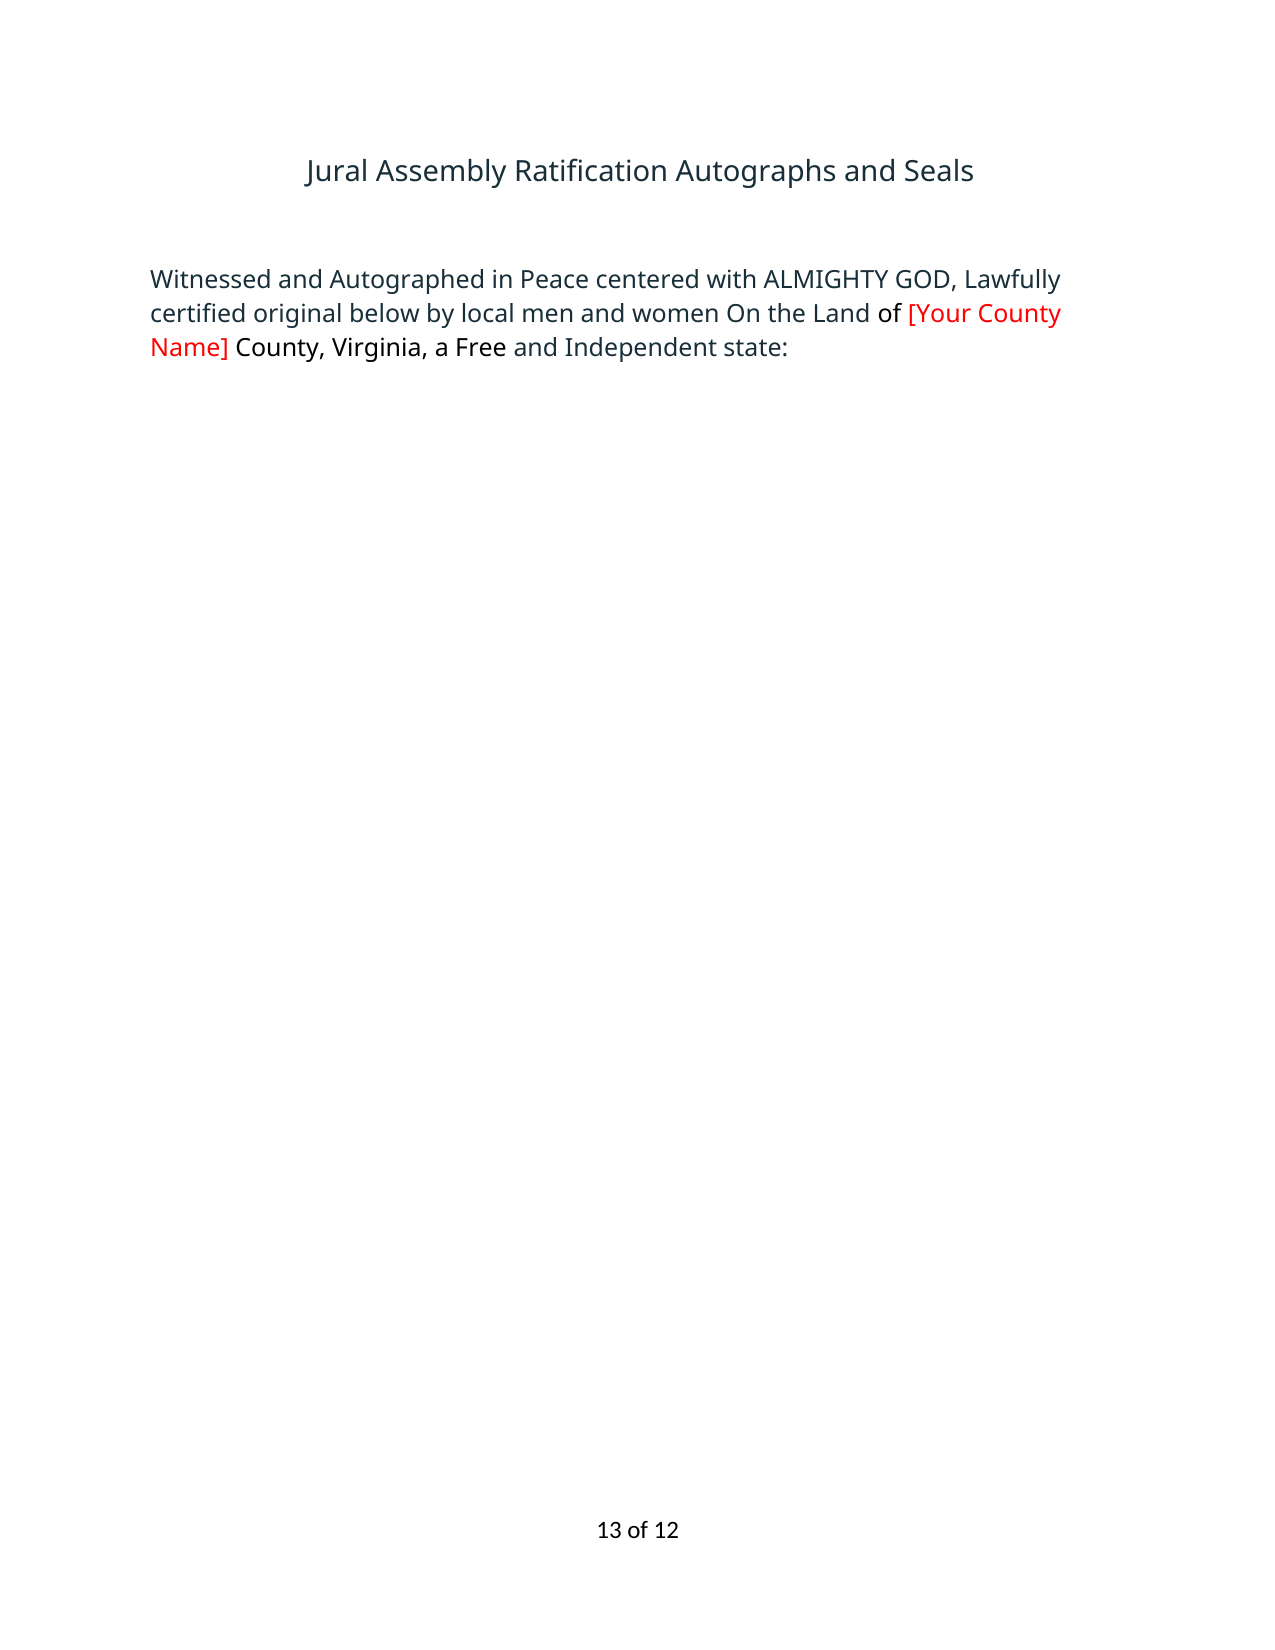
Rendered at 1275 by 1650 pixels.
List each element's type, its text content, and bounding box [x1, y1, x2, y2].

text Jural Assembly Ratification Autographs and Seals [150, 150, 1125, 190]
text Witnessed and Autographed in Peace centered with ALMIGHTY GOD, Lawfully certified original below by local men and women On the Land of [Your County Name] County, Virginia, a Free and Independent state: [150, 261, 1125, 363]
